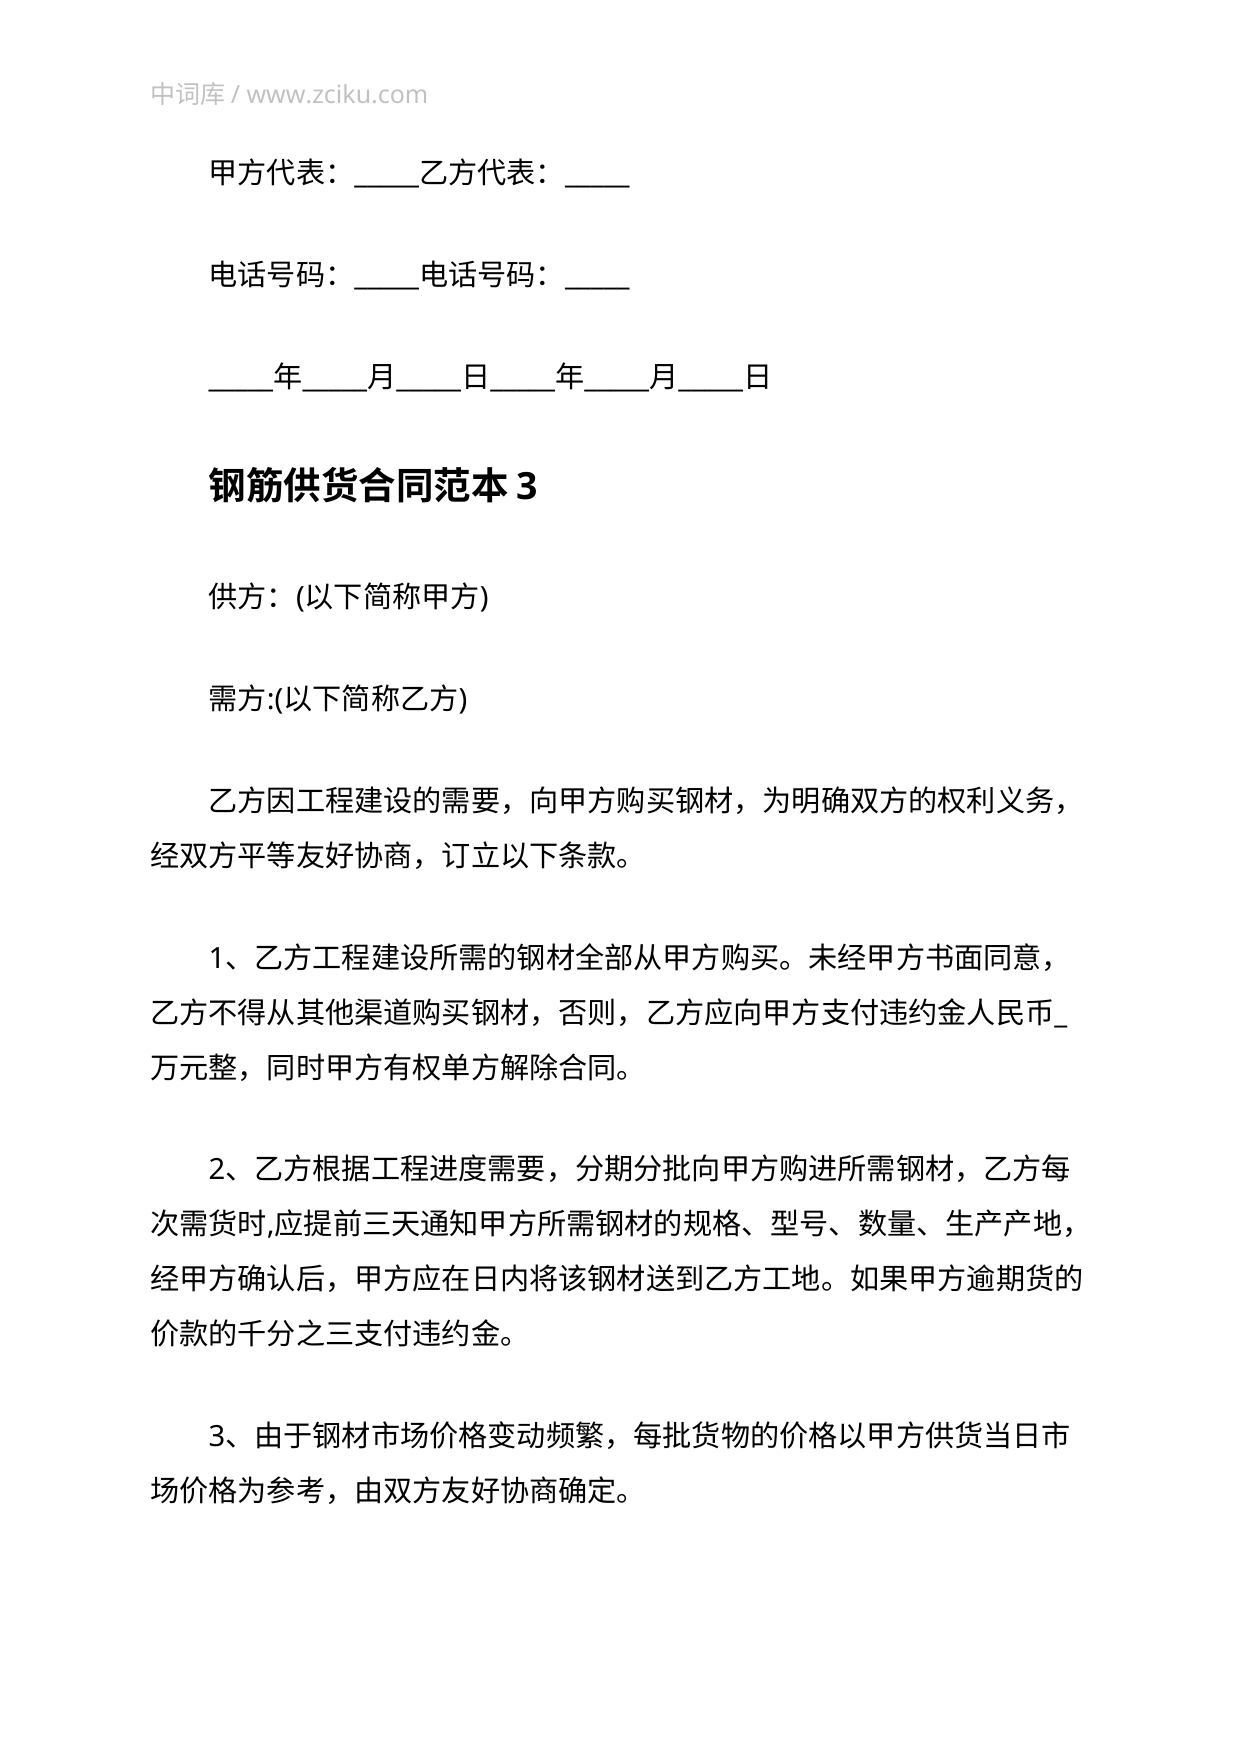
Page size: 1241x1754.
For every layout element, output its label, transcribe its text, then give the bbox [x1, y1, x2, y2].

text 2、乙方根据工程进度需要，分期分批向甲方购进所需钢材，乙方每次需货时,应提前三天通知甲方所需钢材的规格、型号、数量、生产产地，经甲方确认后，甲方应在日内将该钢材送到乙方工地。如果甲方逾期货的价款的千分之三支付违约金。 [150, 1146, 1090, 1353]
text 乙方因工程建设的需要，向甲方购买钢材，为明确双方的权利义务，经双方平等友好协商，订立以下条款。 [150, 777, 1090, 875]
text 1、乙方工程建设所需的钢材全部从甲方购买。未经甲方书面同意，乙方不得从其他渠道购买钢材，否则，乙方应向甲方支付违约金人民币_万元整，同时甲方有权单方解除合同。 [150, 934, 1090, 1086]
text _____年_____月_____日_____年_____月_____日 [150, 354, 1090, 396]
text 供方：(以下简称甲方) [150, 573, 1090, 616]
text 需方:(以下简称乙方) [150, 676, 1090, 718]
text 甲方代表：_____乙方代表：_____ [150, 150, 1090, 192]
text 电话号码：_____电话号码：_____ [150, 252, 1090, 294]
text 钢筋供货合同范本3 [150, 456, 1090, 510]
text 3、由于钢材市场价格变动频繁，每批货物的价格以甲方供货当日市场价格为参考，由双方友好协商确定。 [150, 1413, 1090, 1510]
